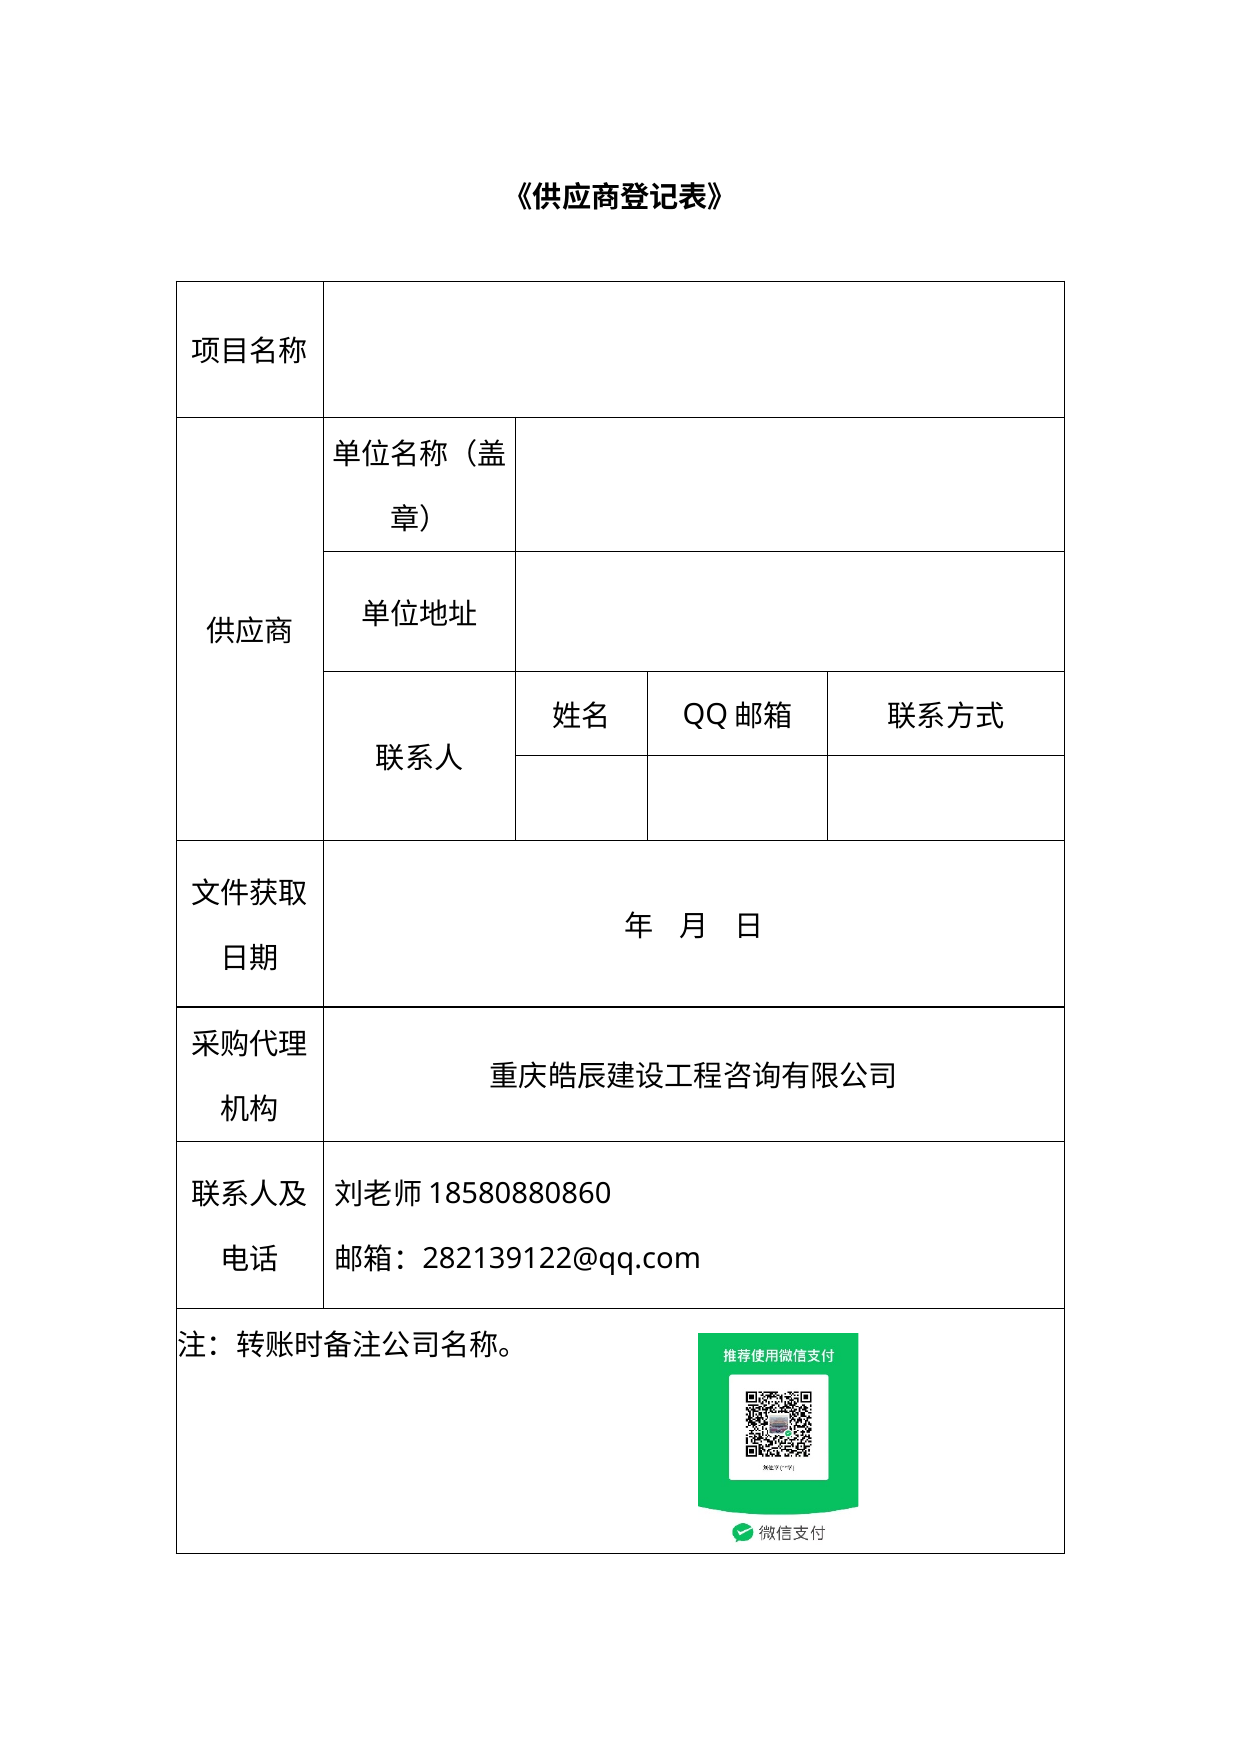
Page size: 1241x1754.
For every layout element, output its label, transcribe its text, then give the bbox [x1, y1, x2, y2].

table_cell 姓名 [516, 672, 647, 755]
table_cell 供应商 [177, 418, 323, 839]
table_cell 文件获取日期 [177, 841, 323, 1006]
table_cell [516, 418, 1064, 551]
table_cell [648, 756, 827, 839]
table_cell 联系人及电话 [177, 1142, 323, 1308]
table_header [324, 282, 1064, 417]
table_cell 刘老师18580880860 邮箱：282139122@qq.com [324, 1142, 1064, 1308]
table_cell 联系人 [324, 672, 515, 839]
table_cell [828, 756, 1064, 839]
table_cell 采购代理机构 [177, 1008, 323, 1141]
picture [698, 1333, 859, 1551]
table_cell 重庆皓辰建设工程咨询有限公司 [324, 1008, 1064, 1141]
table_cell QQ邮箱 [648, 672, 827, 755]
text 《供应商登记表》 [176, 162, 1064, 227]
table_cell [516, 552, 1064, 671]
table_cell 单位名称（盖章） [324, 418, 515, 551]
table_cell [516, 756, 647, 839]
table_cell 单位地址 [324, 552, 515, 671]
table_header 项目名称 [177, 282, 323, 417]
table_cell 年 月 日 [324, 841, 1064, 1006]
table_cell 注：转账时备注公司名称。 [177, 1309, 1064, 1553]
table_cell 联系方式 [828, 672, 1064, 755]
